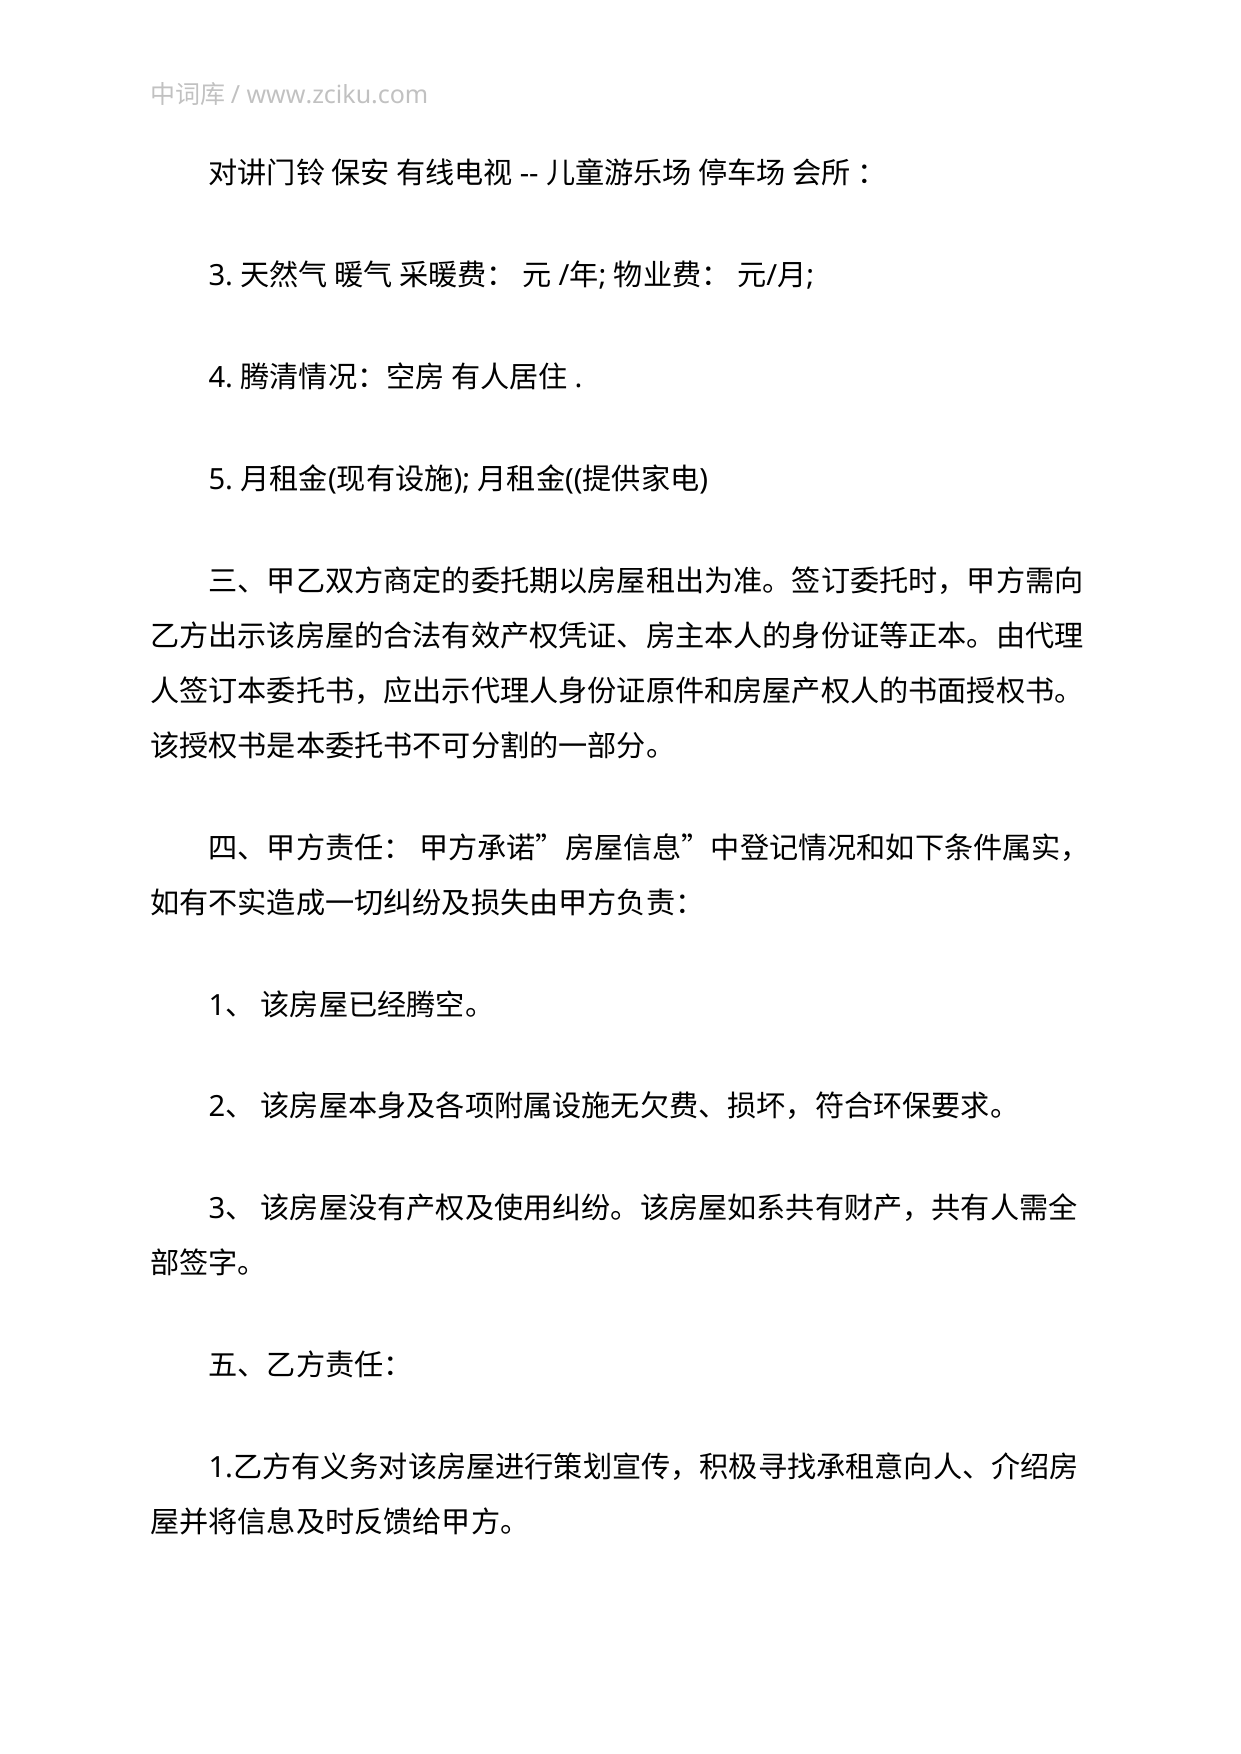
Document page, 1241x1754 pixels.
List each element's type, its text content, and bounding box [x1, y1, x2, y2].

text 2、 该房屋本身及各项附属设施无欠费、损坏，符合环保要求。 [150, 1083, 1090, 1125]
text 对讲门铃 保安 有线电视 -- 儿童游乐场 停车场 会所 ： [150, 150, 1090, 192]
text 三、甲乙双方商定的委托期以房屋租出为准。签订委托时，甲方需向乙方出示该房屋的合法有效产权凭证、房主本人的身份证等正本。由代理人签订本委托书，应出示代理人身份证原件和房屋产权人的书面授权书。该授权书是本委托书不可分割的一部分。 [150, 558, 1090, 765]
text 五、乙方责任： [150, 1342, 1090, 1384]
text 四、甲方责任： 甲方承诺”房屋信息”中登记情况和如下条件属实，如有不实造成一切纠纷及损失由甲方负责： [150, 824, 1090, 922]
text 3. 天然气 暖气 采暖费： 元 /年; 物业费： 元/月; [150, 252, 1090, 294]
text 1.乙方有义务对该房屋进行策划宣传，积极寻找承租意向人、介绍房屋并将信息及时反馈给甲方。 [150, 1443, 1090, 1541]
text 4. 腾清情况：空房 有人居住 . [150, 354, 1090, 396]
text 1、 该房屋已经腾空。 [150, 981, 1090, 1023]
text 5. 月租金(现有设施); 月租金((提供家电) [150, 456, 1090, 498]
text 3、 该房屋没有产权及使用纠纷。该房屋如系共有财产，共有人需全部签字。 [150, 1185, 1090, 1282]
